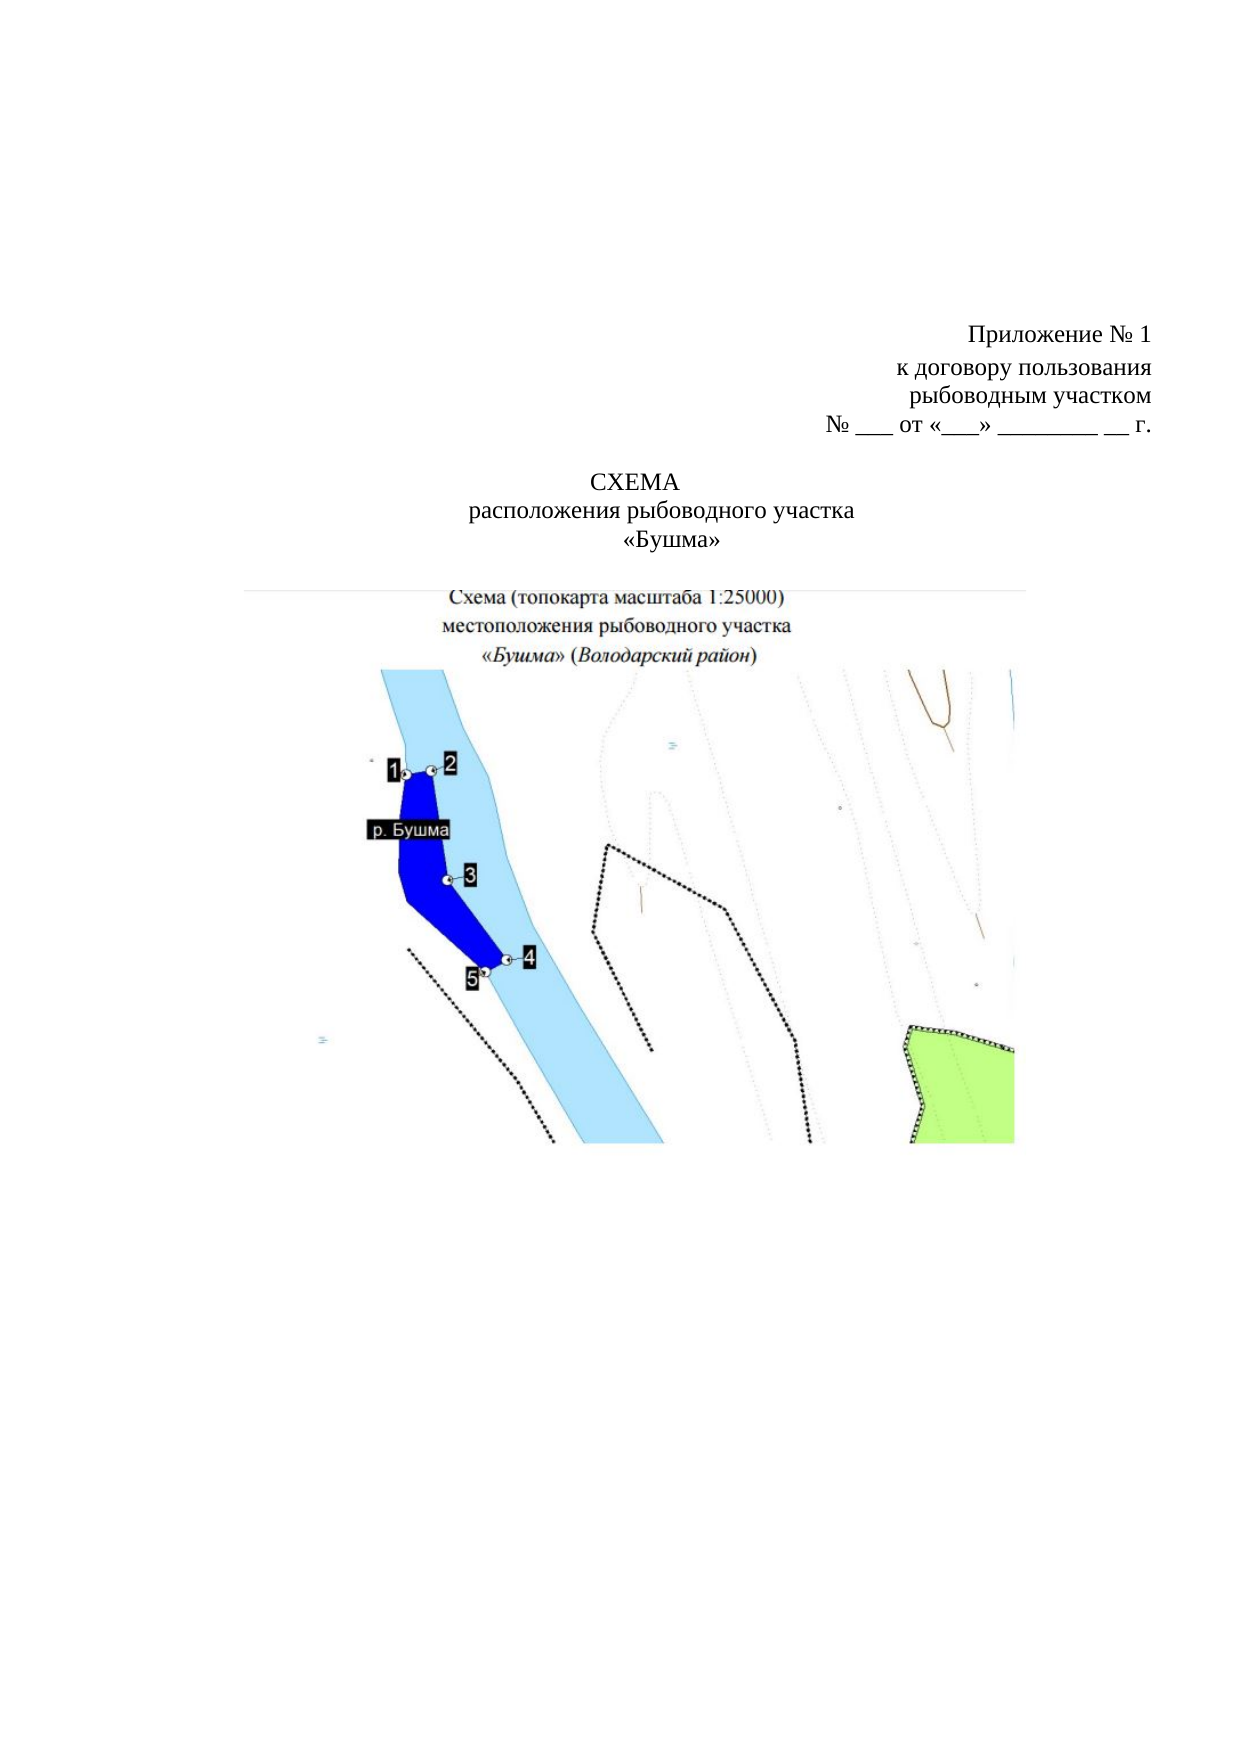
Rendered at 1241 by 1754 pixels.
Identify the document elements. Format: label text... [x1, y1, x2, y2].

text рыбоводным участком [118, 380, 1152, 409]
text «Бушма» [118, 524, 1152, 553]
text расположения рыбоводного участка [118, 495, 1152, 524]
text СХЕМА [118, 467, 1152, 495]
picture [243, 590, 1027, 1156]
text к договору пользования [118, 352, 1152, 380]
text Приложение № 1 [118, 319, 1152, 347]
text № ___ от «___» ________ __ г. [118, 409, 1152, 438]
